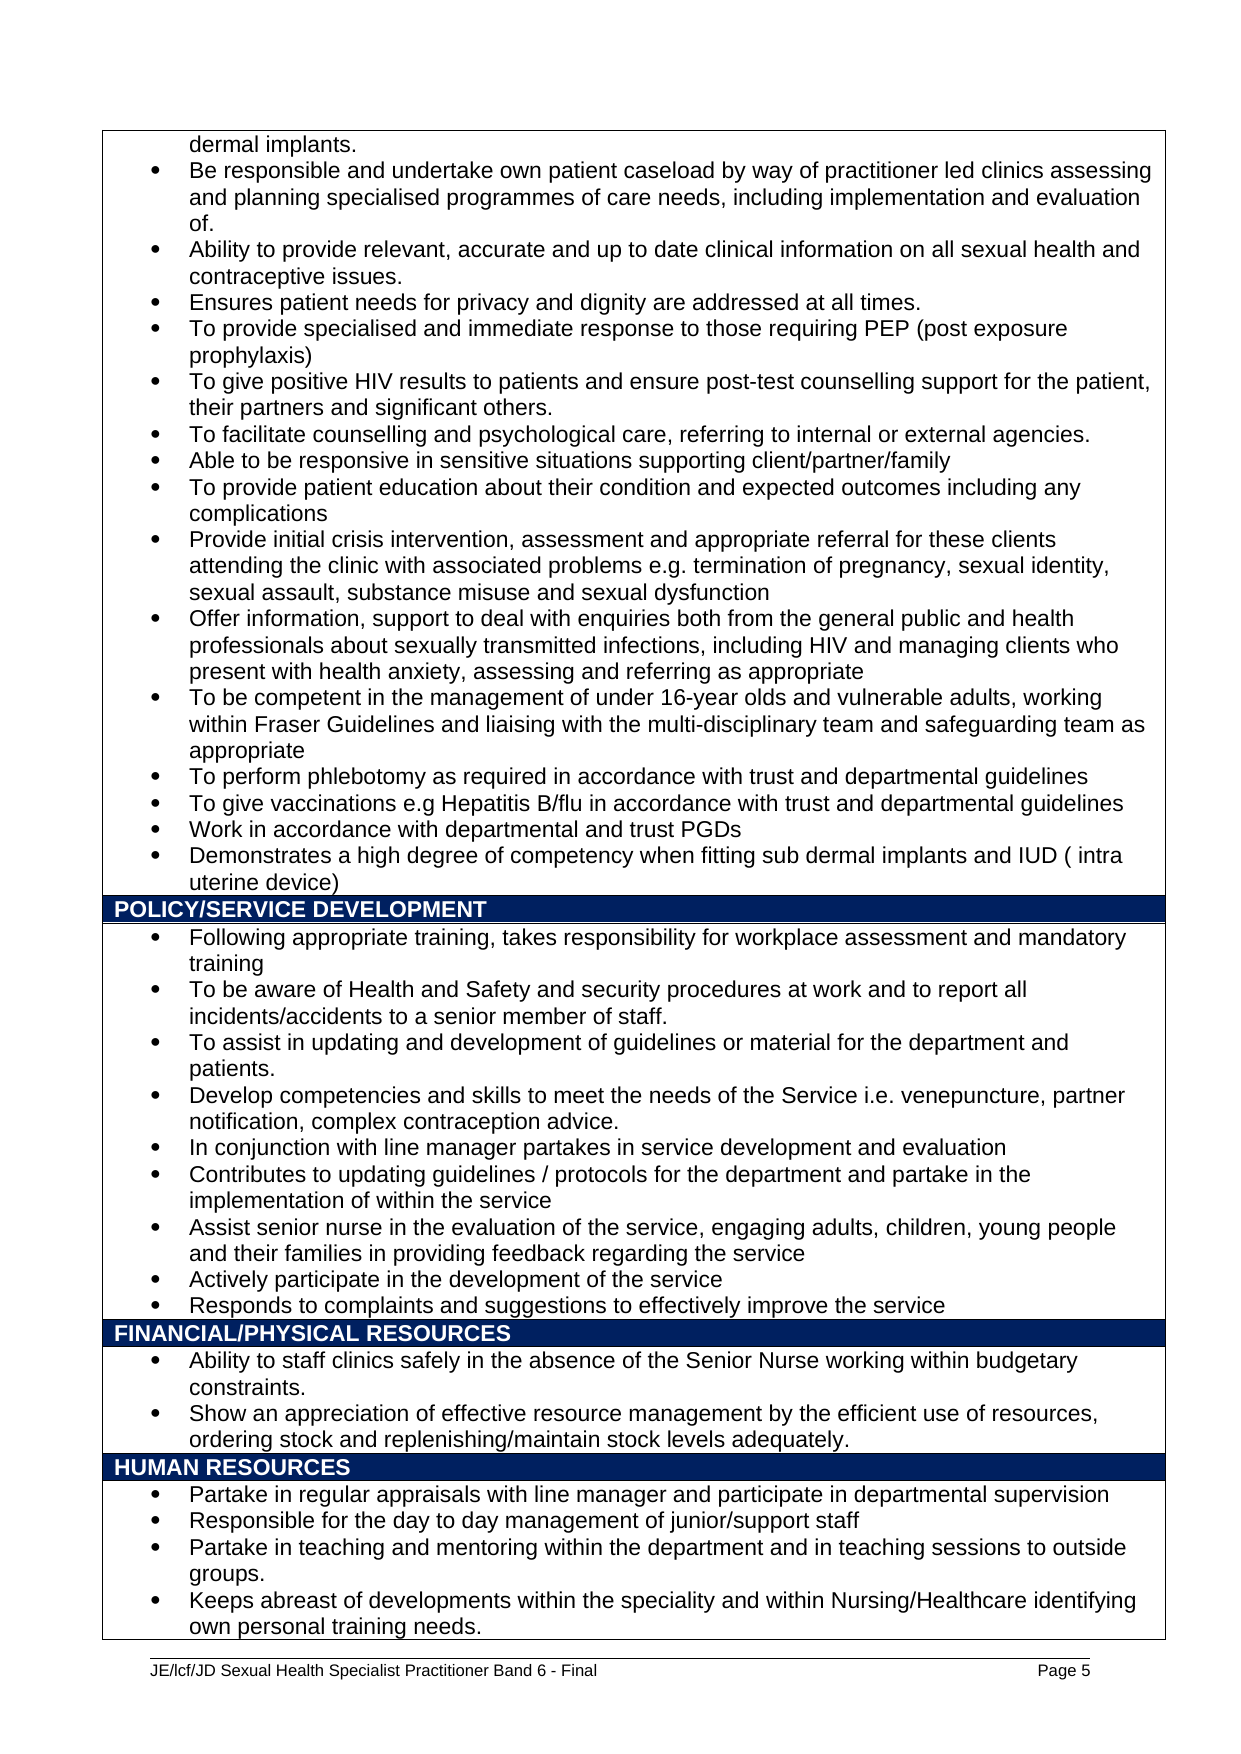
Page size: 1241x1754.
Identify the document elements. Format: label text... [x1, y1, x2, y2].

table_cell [103, 1481, 1165, 1639]
table_cell Ability to staff clinics safely in the absence of the Senior Nurse working within budgetary constraints. Show an appreciation of effective resource management by the efficient use of resources, ordering stock and replenishing/maintain stock levels adequately. [103, 1347, 1165, 1453]
table_cell POLICY/SERVICE DEVELOPMENT [103, 896, 1165, 922]
table_cell HUMAN RESOURCES [103, 1454, 1165, 1480]
table_cell FINANCIAL/PHYSICAL RESOURCES [103, 1320, 1165, 1346]
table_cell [103, 131, 1165, 895]
table_cell Following appropriate training, takes responsibility for workplace assessment and mandatory training To be aware of Health and Safety and security procedures at work and to report all incidents/accidents to a senior member of staff. To assist in updating and development of guidelines or material for the department and patients. Develop competencies and skills to meet the needs of the Service i.e. venepuncture, partner notification, complex contraception advice. In conjunction with line manager partakes in service development and evaluation Contributes to updating guidelines / protocols for the department and partake in the implementation of within the service Assist senior nurse in the evaluation of the service, engaging adults, children, young people and their families in providing feedback regarding the service Actively participate in the development of the service Responds to complaints and suggestions to effectively improve the service [103, 924, 1165, 1319]
